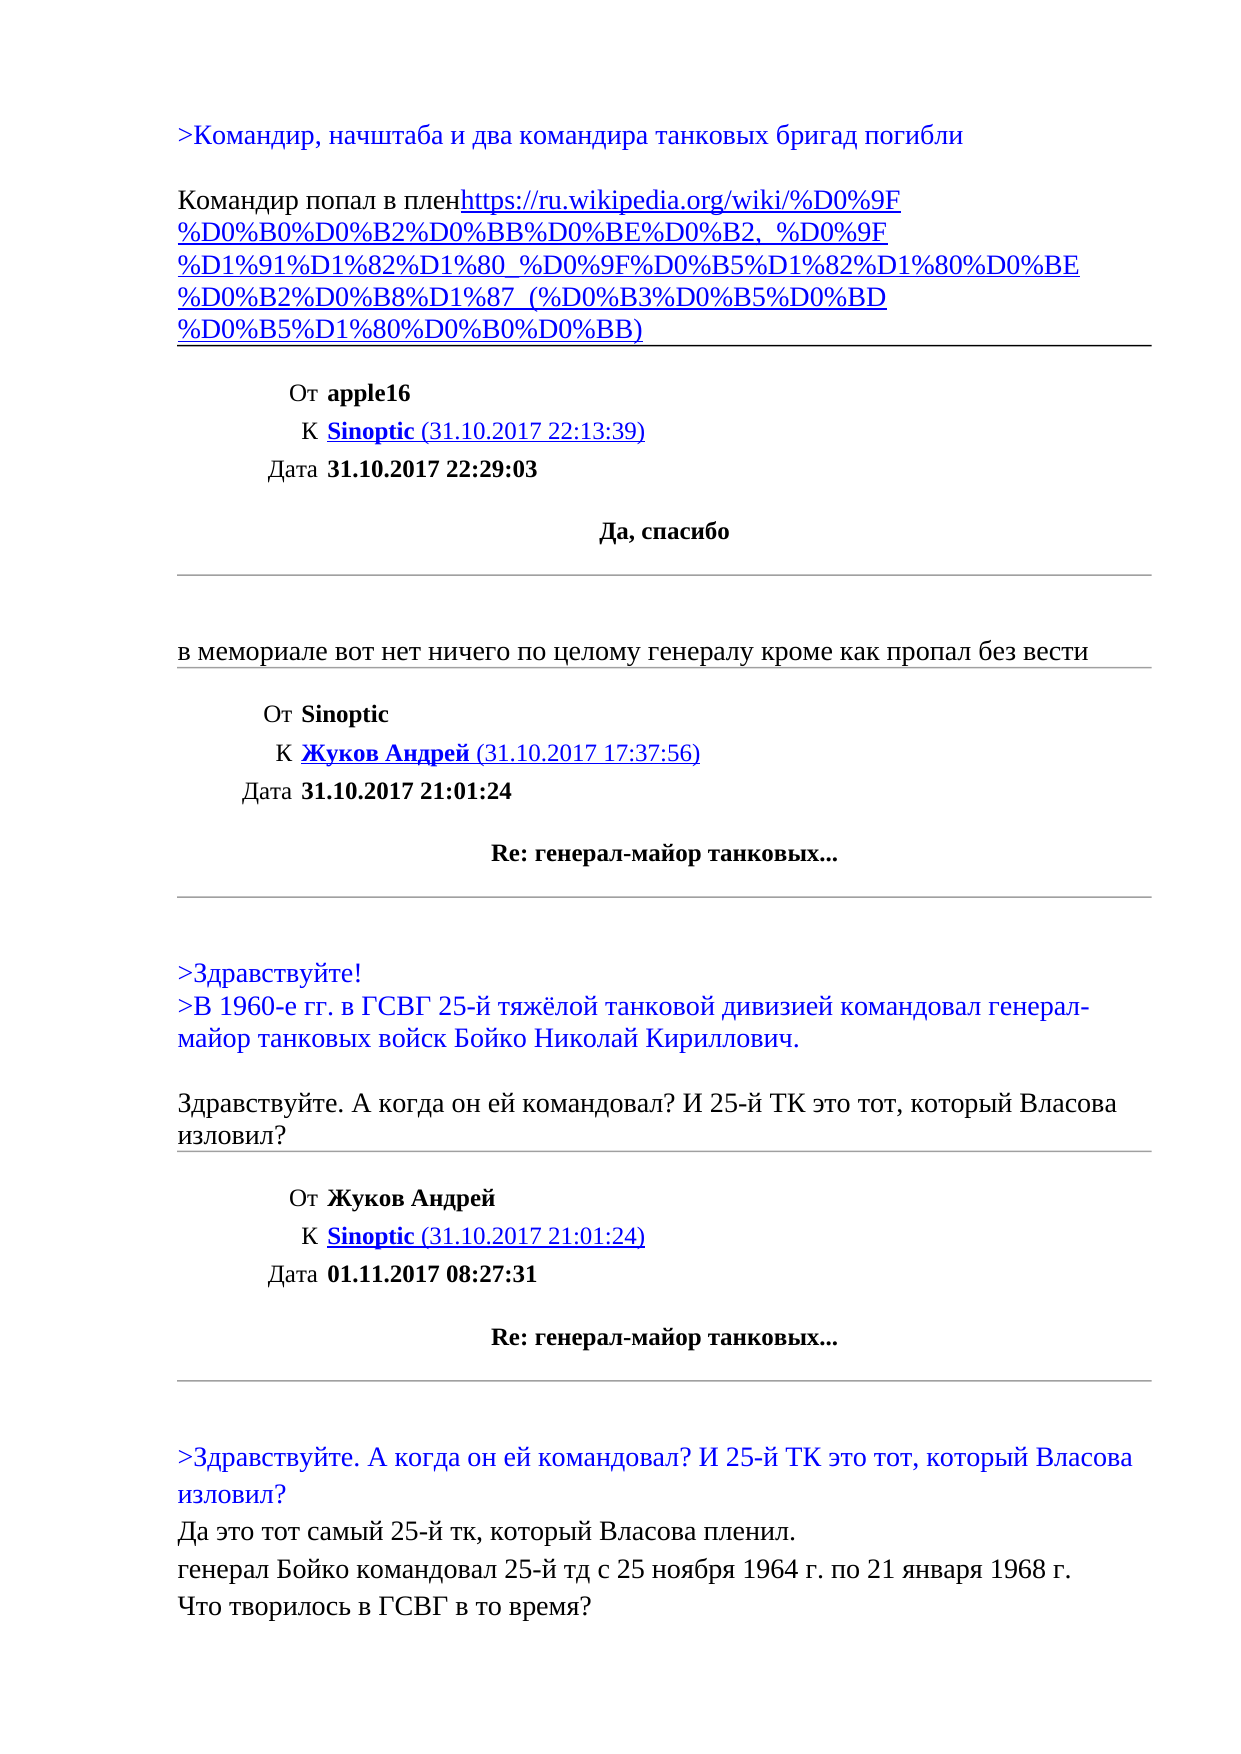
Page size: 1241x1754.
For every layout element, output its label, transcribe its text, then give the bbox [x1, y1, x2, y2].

table_cell Дата [173, 1255, 322, 1293]
table_cell К [173, 733, 297, 771]
text >Здравствуйте! >В 1960-е гг. в ГСВГ 25-й тяжёлой танковой дивизией командовал генерал-майор танковых войск Бойко Николай Кириллович. Здравствуйте. А когда он ей командовал? И 25-й ТК это тот, который Власова изловил? [177, 956, 1152, 1150]
table_cell Sinoptic (31.10.2017 21:01:24) [323, 1217, 1147, 1255]
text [177, 118, 1152, 344]
table_header Жуков Андрей [323, 1179, 1147, 1217]
table_cell 01.11.2017 08:27:31 [323, 1255, 1147, 1293]
text Re: генерал-майор танковых... [177, 838, 1152, 867]
table_header От [173, 695, 297, 733]
table_cell 31.10.2017 22:29:03 [323, 449, 1147, 487]
table_cell 31.10.2017 21:01:24 [297, 771, 1147, 809]
table_cell Жуков Андрей (31.10.2017 17:37:56) [297, 733, 1147, 771]
table_header Sinoptic [297, 695, 1147, 733]
text в мемориале вот нет ничего по целому генералу кроме как пропал без вести [177, 634, 1152, 666]
table_header От [173, 1179, 322, 1217]
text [177, 1440, 1152, 1621]
table_cell К [173, 1217, 322, 1255]
table_cell Sinoptic (31.10.2017 22:13:39) [323, 411, 1147, 449]
text Да, спасибо [177, 516, 1152, 545]
text Re: генерал-майор танковых... [177, 1322, 1152, 1351]
table_cell Дата [173, 771, 297, 809]
table_cell Дата [173, 449, 322, 487]
table_header От [173, 373, 322, 411]
table_header apple16 [323, 373, 1147, 411]
table_cell К [173, 411, 322, 449]
